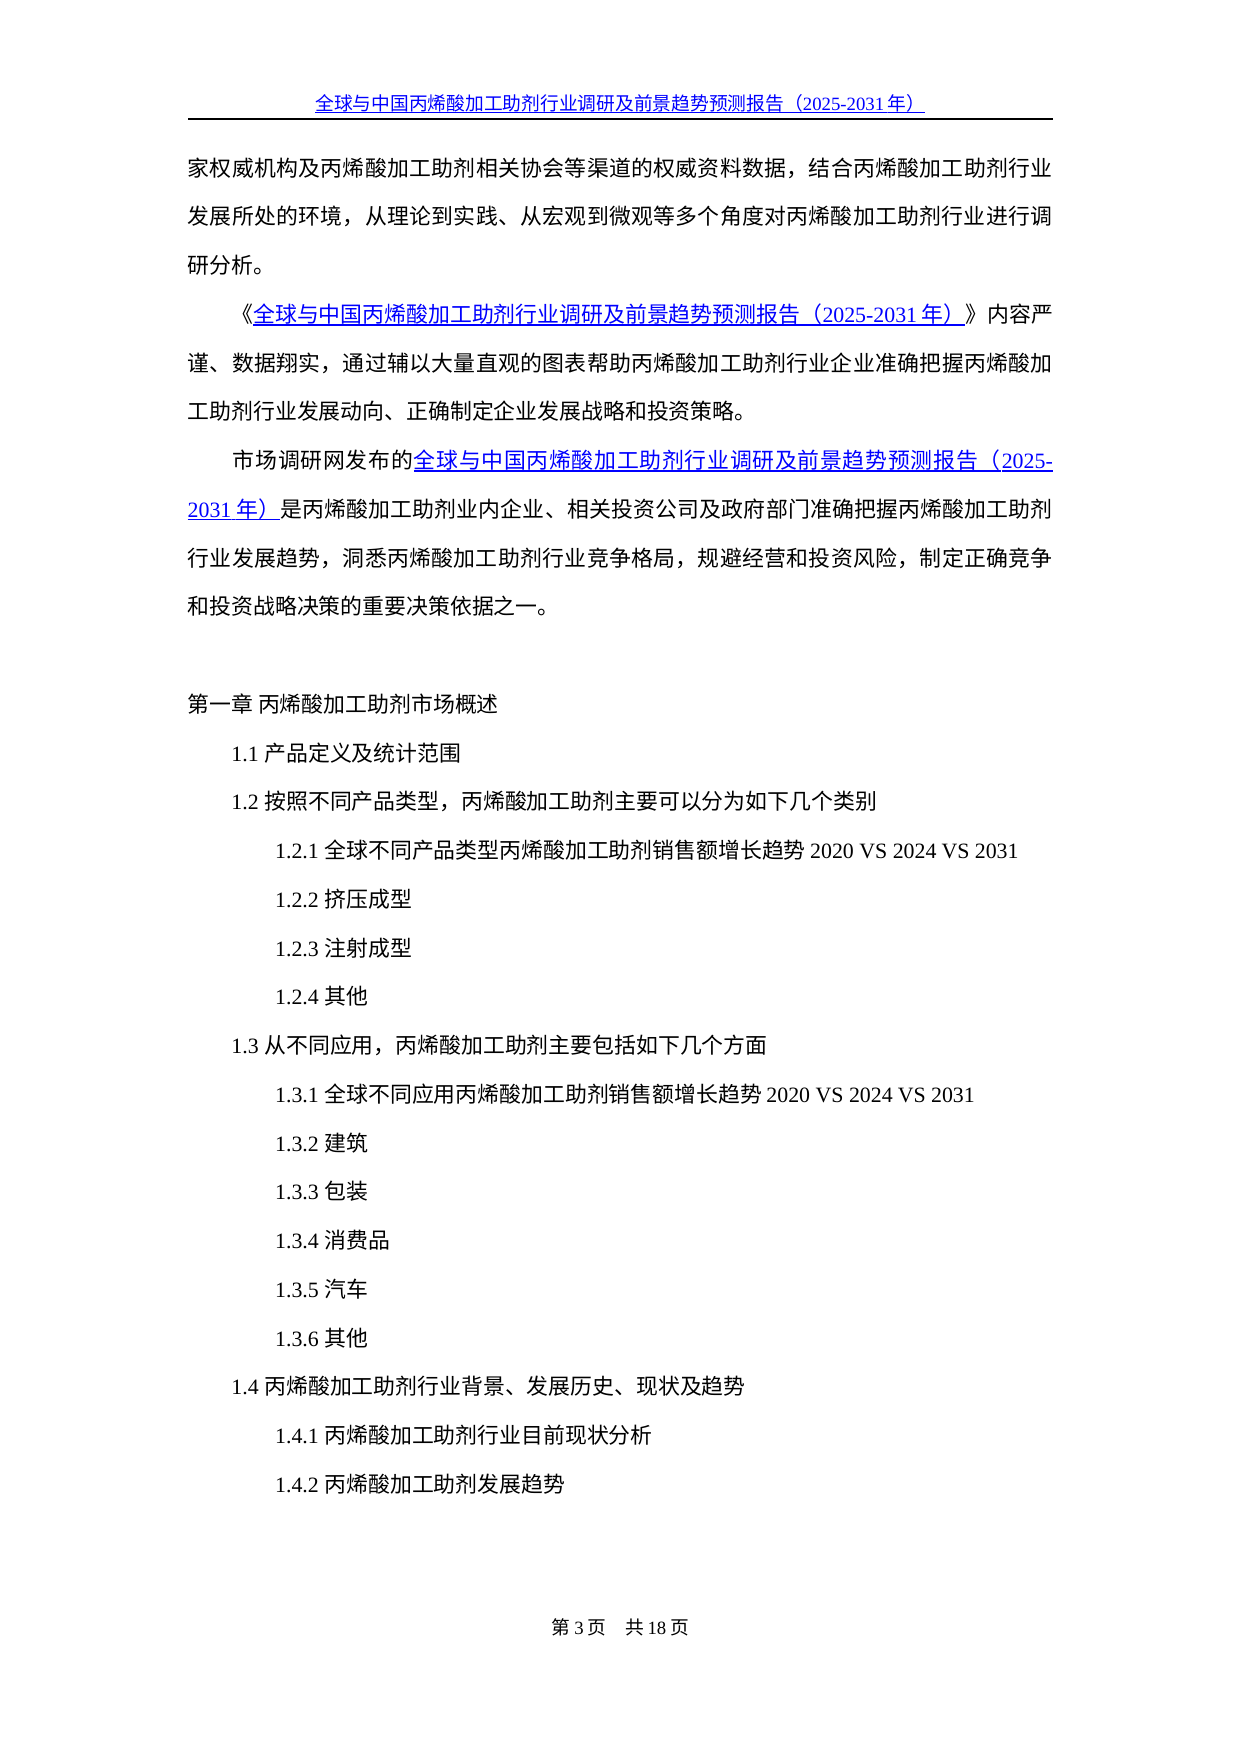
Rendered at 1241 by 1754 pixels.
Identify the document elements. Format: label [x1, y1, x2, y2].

text [187, 150, 1053, 1499]
